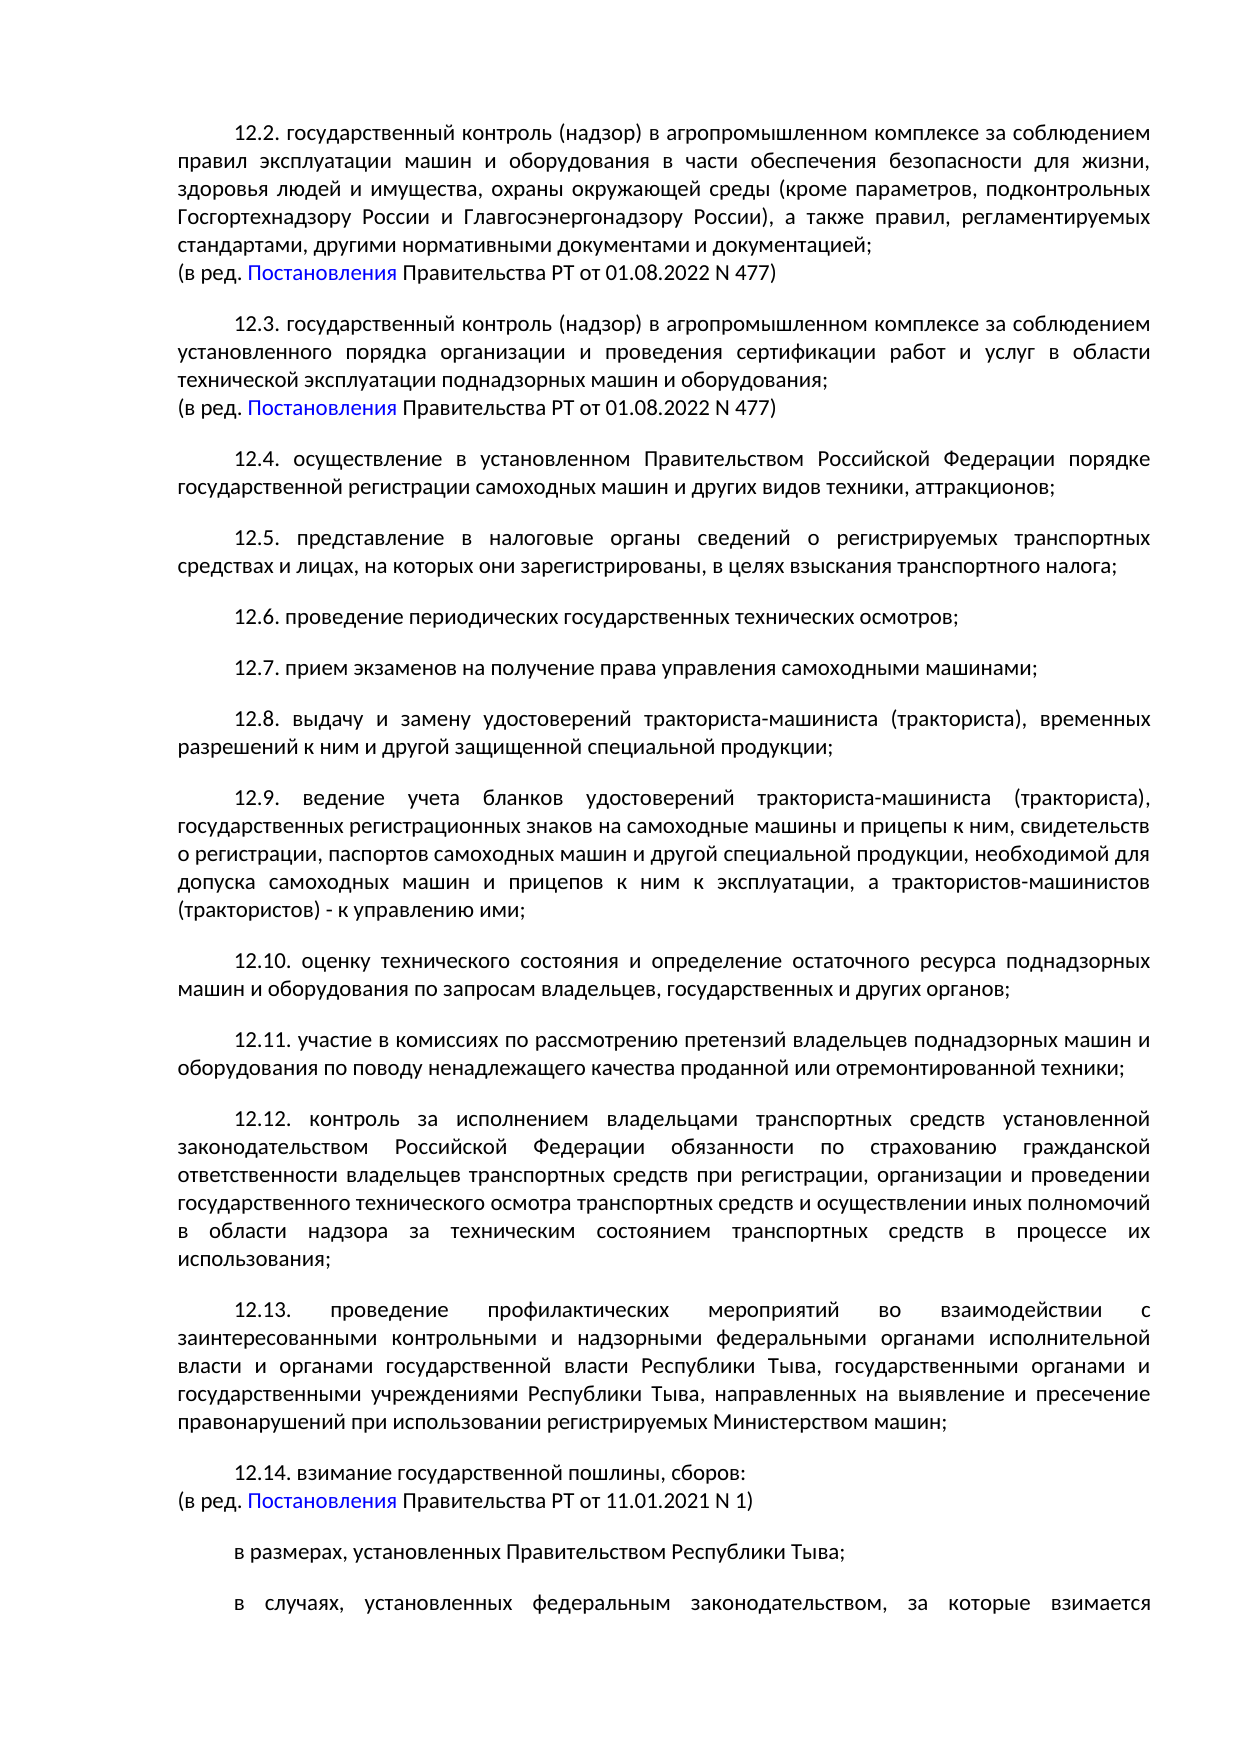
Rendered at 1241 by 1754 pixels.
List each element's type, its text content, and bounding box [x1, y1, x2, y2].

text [177, 1588, 1152, 1616]
text 12.14. взимание государственной пошлины, сборов: [177, 1458, 1152, 1486]
text 12.13. проведение профилактических мероприятий во взаимодействии с заинтересованными контрольными и надзорными федеральными органами исполнительной власти и органами государственной власти Республики Тыва, государственными органами и государственными учреждениями Республики Тыва, направленных на выявление и пресечение правонарушений при использовании регистрируемых Министерством машин; [177, 1295, 1152, 1435]
text (в ред. Постановления Правительства РТ от 01.08.2022 N 477) [177, 258, 1152, 286]
text 12.7. прием экзаменов на получение права управления самоходными машинами; [177, 653, 1152, 681]
text 12.4. осуществление в установленном Правительством Российской Федерации порядке государственной регистрации самоходных машин и других видов техники, аттракционов; [177, 444, 1152, 500]
text 12.12. контроль за исполнением владельцами транспортных средств установленной законодательством Российской Федерации обязанности по страхованию гражданской ответственности владельцев транспортных средств при регистрации, организации и проведении государственного технического осмотра транспортных средств и осуществлении иных полномочий в области надзора за техническим состоянием транспортных средств в процессе их использования; [177, 1104, 1152, 1272]
text 12.6. проведение периодических государственных технических осмотров; [177, 602, 1152, 630]
text 12.8. выдачу и замену удостоверений тракториста-машиниста (тракториста), временных разрешений к ним и другой защищенной специальной продукции; [177, 704, 1152, 760]
text (в ред. Постановления Правительства РТ от 11.01.2021 N 1) [177, 1486, 1152, 1514]
text 12.9. ведение учета бланков удостоверений тракториста-машиниста (тракториста), государственных регистрационных знаков на самоходные машины и прицепы к ним, свидетельств о регистрации, паспортов самоходных машин и другой специальной продукции, необходимой для допуска самоходных машин и прицепов к ним к эксплуатации, а трактористов-машинистов (трактористов) - к управлению ими; [177, 783, 1152, 923]
text 12.2. государственный контроль (надзор) в агропромышленном комплексе за соблюдением правил эксплуатации машин и оборудования в части обеспечения безопасности для жизни, здоровья людей и имущества, охраны окружающей среды (кроме параметров, подконтрольных Госгортехнадзору России и Главгосэнергонадзору России), а также правил, регламентируемых стандартами, другими нормативными документами и документацией; [177, 118, 1152, 258]
text 12.3. государственный контроль (надзор) в агропромышленном комплексе за соблюдением установленного порядка организации и проведения сертификации работ и услуг в области технической эксплуатации поднадзорных машин и оборудования; [177, 309, 1152, 393]
text (в ред. Постановления Правительства РТ от 01.08.2022 N 477) [177, 393, 1152, 421]
text 12.5. представление в налоговые органы сведений о регистрируемых транспортных средствах и лицах, на которых они зарегистрированы, в целях взыскания транспортного налога; [177, 523, 1152, 579]
text 12.11. участие в комиссиях по рассмотрению претензий владельцев поднадзорных машин и оборудования по поводу ненадлежащего качества проданной или отремонтированной техники; [177, 1025, 1152, 1081]
text 12.10. оценку технического состояния и определение остаточного ресурса поднадзорных машин и оборудования по запросам владельцев, государственных и других органов; [177, 946, 1152, 1002]
text в размерах, установленных Правительством Республики Тыва; [177, 1537, 1152, 1565]
